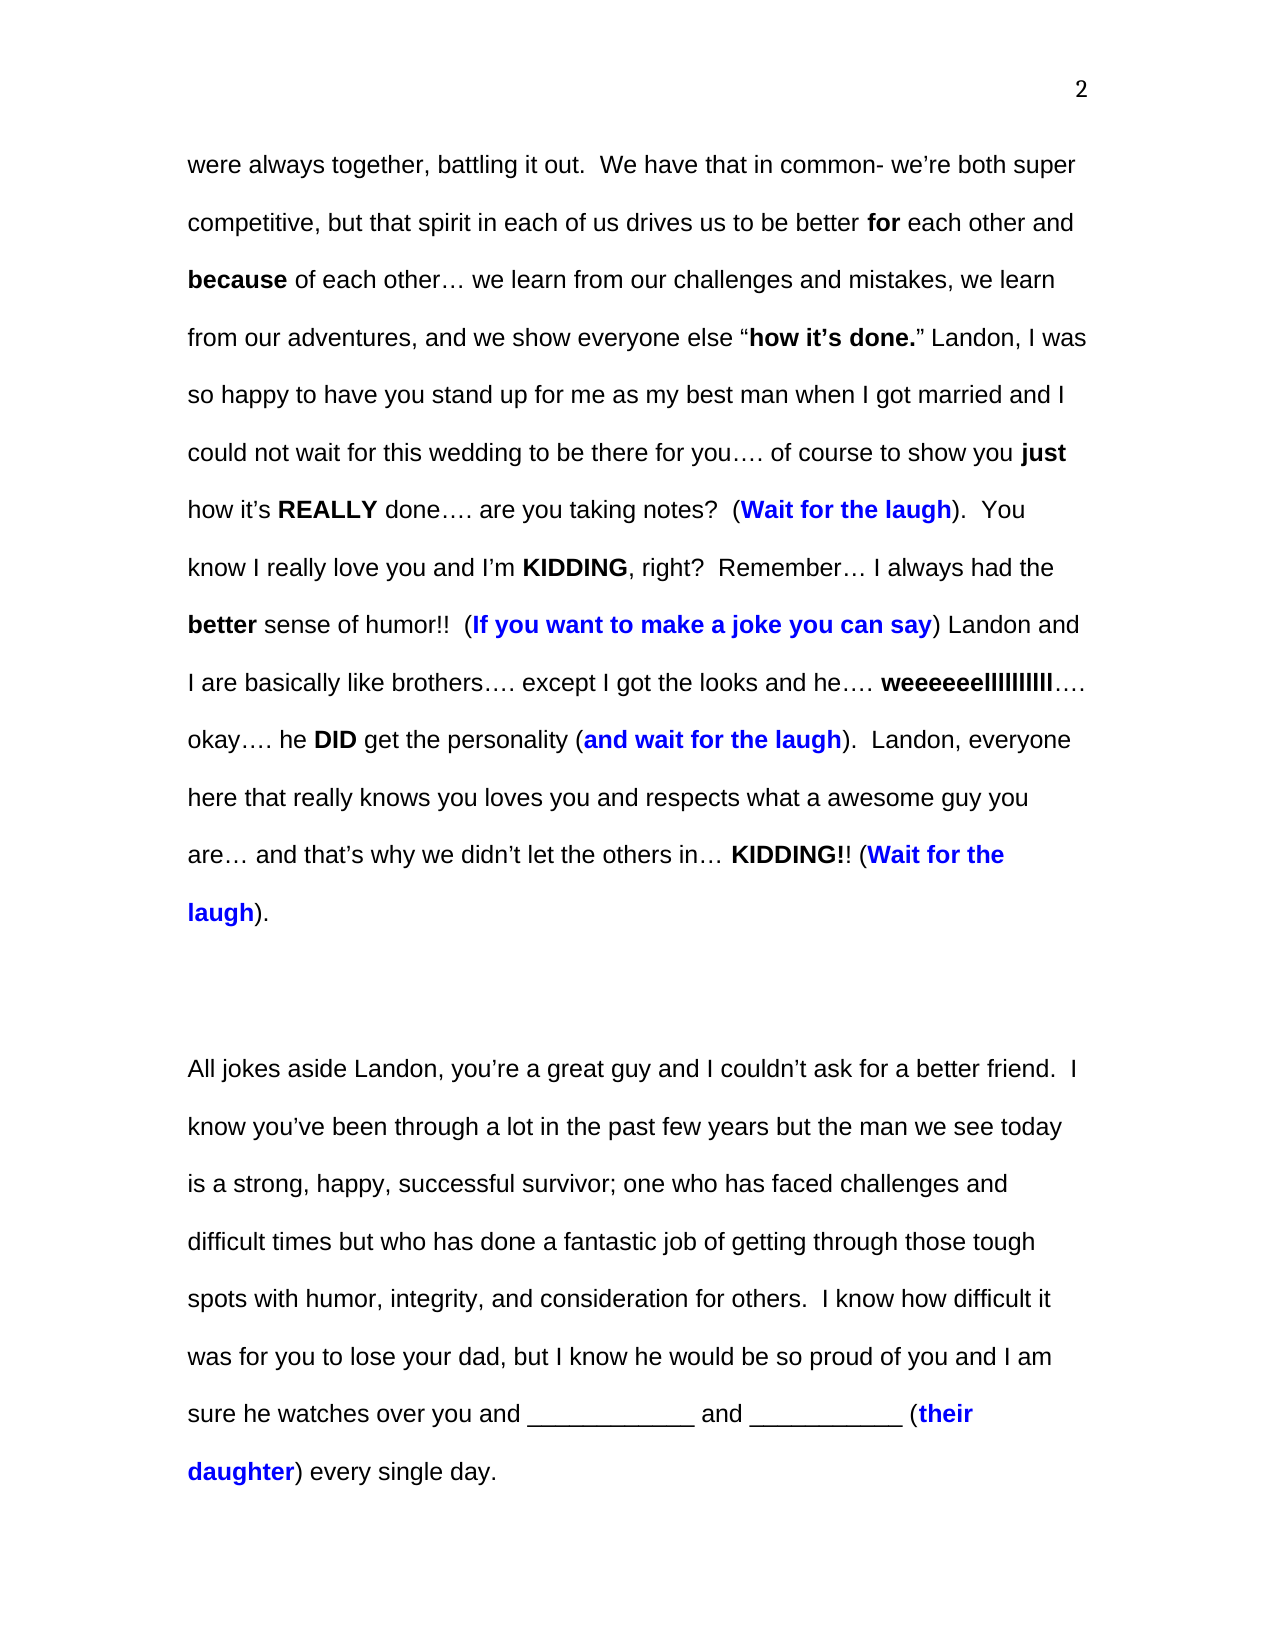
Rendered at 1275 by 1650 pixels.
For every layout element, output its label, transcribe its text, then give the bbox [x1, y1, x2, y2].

text All jokes aside Landon, you’re a great guy and I couldn’t ask for a better friend. I know you’ve been through a lot in the past few years but the man we see today is a strong, happy, successful survivor; one who has faced challenges and difficult times but who has done a fantastic job of getting through those tough spots with humor, integrity, and consideration for others. I know how difficult it was for you to lose your dad, but I know he would be so proud of you and I am sure he watches over you and ____________ and ___________ (their daughter) every single day. [187, 1054, 1087, 1485]
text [187, 150, 1087, 926]
